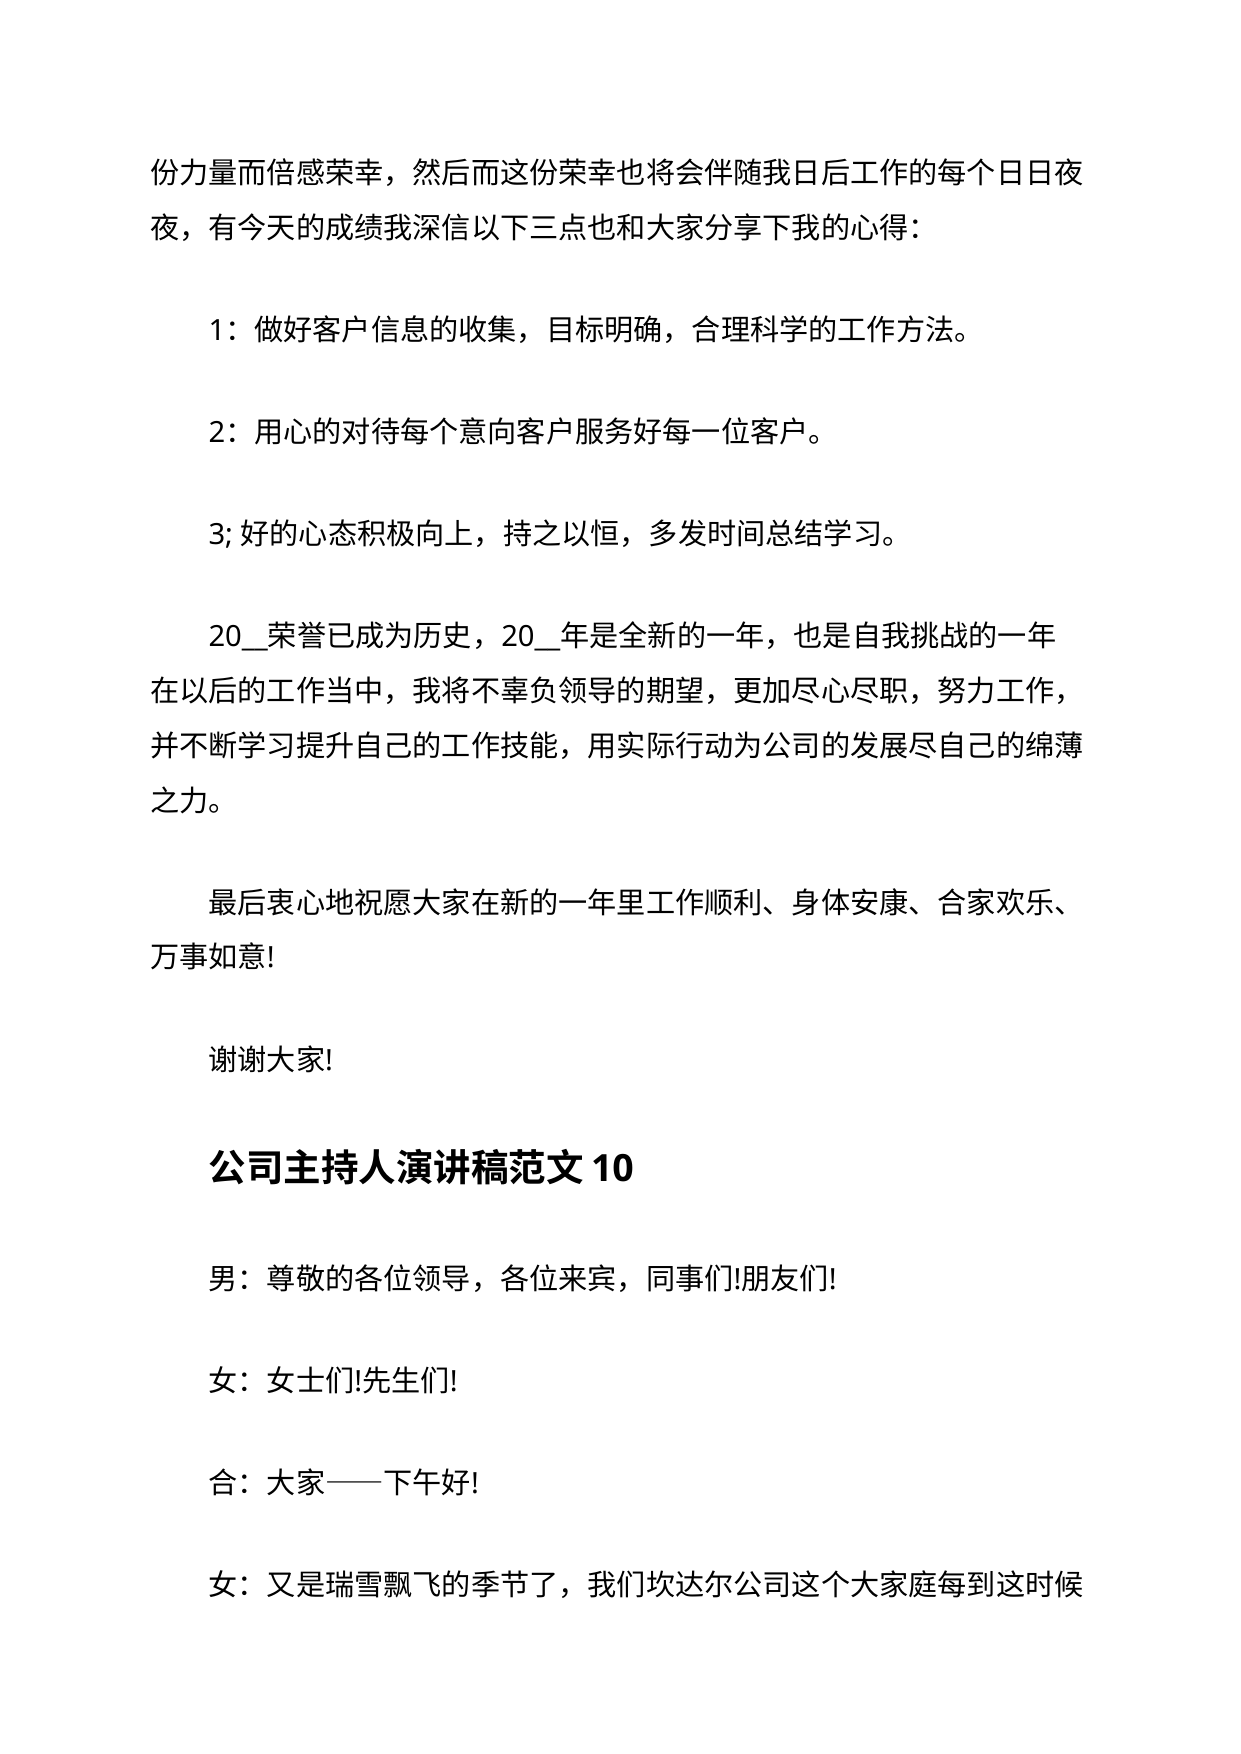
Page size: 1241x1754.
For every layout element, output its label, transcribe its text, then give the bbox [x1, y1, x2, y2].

text 谢谢大家! [150, 1036, 1090, 1078]
text 合：大家——下午好! [150, 1459, 1090, 1502]
text 最后衷心地祝愿大家在新的一年里工作顺利、身体安康、合家欢乐、万事如意! [150, 879, 1090, 976]
text 男：尊敬的各位领导，各位来宾，同事们!朋友们! [150, 1256, 1090, 1298]
text 公司主持人演讲稿范文10 [150, 1138, 1090, 1192]
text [150, 1562, 1090, 1604]
text 女：女士们!先生们! [150, 1358, 1090, 1400]
text 20__荣誉已成为历史，20__年是全新的一年，也是自我挑战的一年 在以后的工作当中，我将不辜负领导的期望，更加尽心尽职，努力工作，并不断学习提升自己的工作技能，用实际行动为公司的发展尽自己的绵薄之力。 [150, 613, 1090, 820]
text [150, 150, 1090, 247]
text 2：用心的对待每个意向客户服务好每一位客户。 [150, 409, 1090, 451]
text 1：做好客户信息的收集，目标明确，合理科学的工作方法。 [150, 307, 1090, 349]
text 3; 好的心态积极向上，持之以恒，多发时间总结学习。 [150, 511, 1090, 553]
